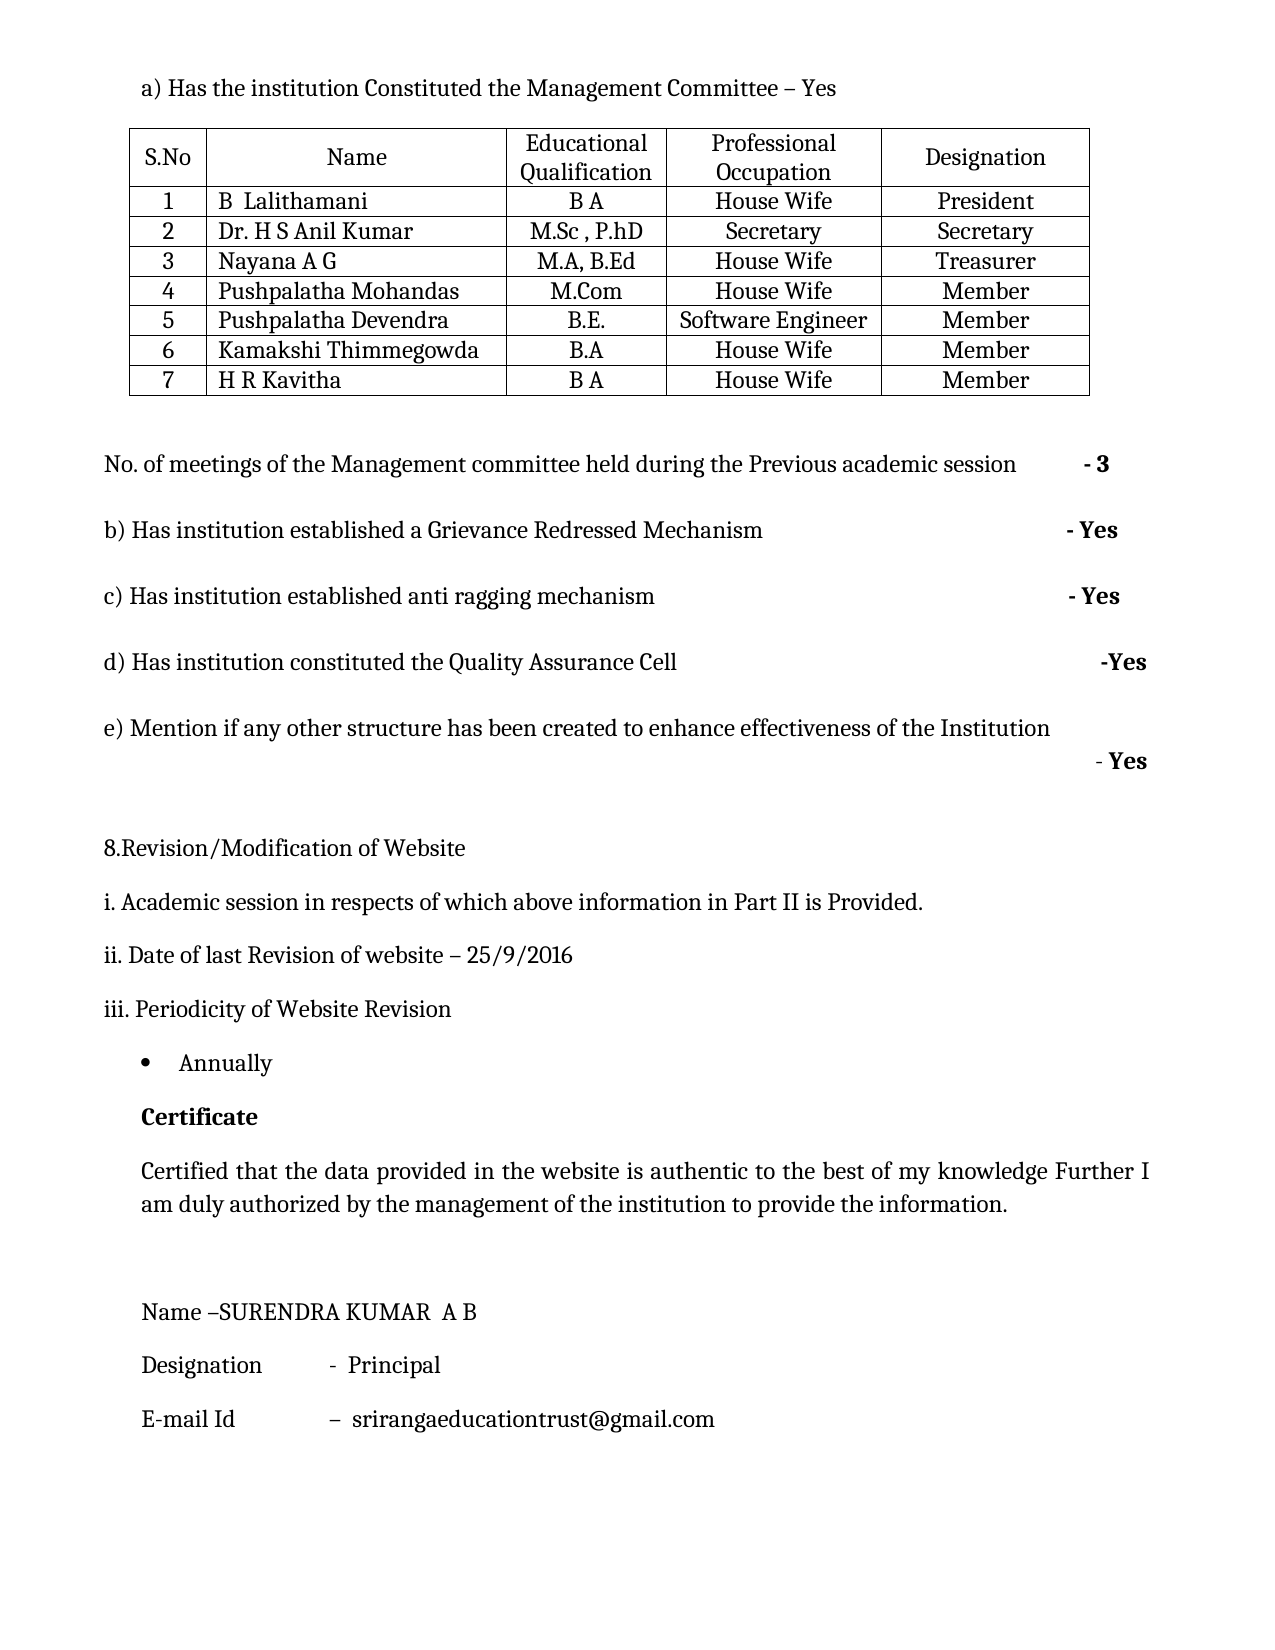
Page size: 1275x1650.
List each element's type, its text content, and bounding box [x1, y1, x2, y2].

table_cell 1 [130, 187, 206, 216]
table_cell 6 [130, 336, 206, 365]
text i. Academic session in respects of which above information in Part II is Provided. [103, 888, 1152, 916]
table_cell M.A, B.Ed [507, 247, 666, 276]
text ii. Date of last Revision of website – 25/9/2016 [103, 941, 1152, 970]
table_header Professional Occupation [667, 129, 881, 186]
table_cell B A [507, 187, 666, 216]
text 8.Revision/Modification of Website [103, 834, 1152, 862]
text Certificate [141, 1103, 1152, 1132]
table_cell Nayana A G [207, 247, 506, 276]
table_cell M.Com [507, 277, 666, 305]
text iii. Periodicity of Website Revision [103, 995, 1152, 1024]
table_cell Member [882, 277, 1089, 305]
table_cell Secretary [882, 217, 1089, 246]
table_cell Treasurer [882, 247, 1089, 276]
table_cell House Wife [667, 277, 881, 305]
table_cell House Wife [667, 366, 881, 395]
table_header S.No [130, 129, 206, 186]
table_cell Kamakshi Thimmegowda [207, 336, 506, 365]
table_cell Software Engineer [667, 306, 881, 335]
table_cell Pushpalatha Mohandas [207, 277, 506, 305]
table_cell Member [882, 336, 1089, 365]
text - Yes [1003, 747, 1152, 776]
table_cell 7 [130, 366, 206, 395]
table_cell M.Sc , P.hD [507, 217, 666, 246]
table_cell 4 [130, 277, 206, 305]
table_cell Dr. H S Anil Kumar [207, 217, 506, 246]
text No. of meetings of the Management committee held during the Previous academic session - 3 [103, 450, 1152, 478]
text Certified that the data provided in the website is authentic to the best of my knowledge Further I am duly authorized by the management of the institution to provide the information. [141, 1157, 1152, 1219]
table_cell B.E. [507, 306, 666, 335]
table_cell H R Kavitha [207, 366, 506, 395]
text E-mail Id – srirangaeducationtrust@gmail.com [141, 1405, 1152, 1434]
table_cell B Lalithamani [207, 187, 506, 216]
table_cell President [882, 187, 1089, 216]
text b) Has institution established a Grievance Redressed Mechanism - Yes [103, 516, 1152, 544]
table_cell House Wife [667, 336, 881, 365]
table_cell Pushpalatha Devendra [207, 306, 506, 335]
table_cell 5 [130, 306, 206, 335]
table_cell House Wife [667, 247, 881, 276]
table_cell 2 [130, 217, 206, 246]
table_cell Secretary [667, 217, 881, 246]
list Annually [141, 1049, 1152, 1078]
table_cell Member [882, 366, 1089, 395]
table_header Name [207, 129, 506, 186]
table_cell Member [882, 306, 1089, 335]
table_header Educational Qualification [507, 129, 666, 186]
text Name –SURENDRA KUMAR A B [141, 1298, 1152, 1326]
text c) Has institution established anti ragging mechanism - Yes [103, 582, 1152, 611]
table_cell House Wife [667, 187, 881, 216]
table_cell 3 [130, 247, 206, 276]
table_header Designation [882, 129, 1089, 186]
text a) Has the institution Constituted the Management Committee – Yes [141, 74, 1152, 103]
table_cell B A [507, 366, 666, 395]
text e) Mention if any other structure has been created to enhance effectiveness of the Institution [103, 714, 1152, 743]
text d) Has institution constituted the Quality Assurance Cell -Yes [103, 648, 1152, 677]
text Designation - Principal [141, 1351, 1152, 1380]
table_cell B.A [507, 336, 666, 365]
